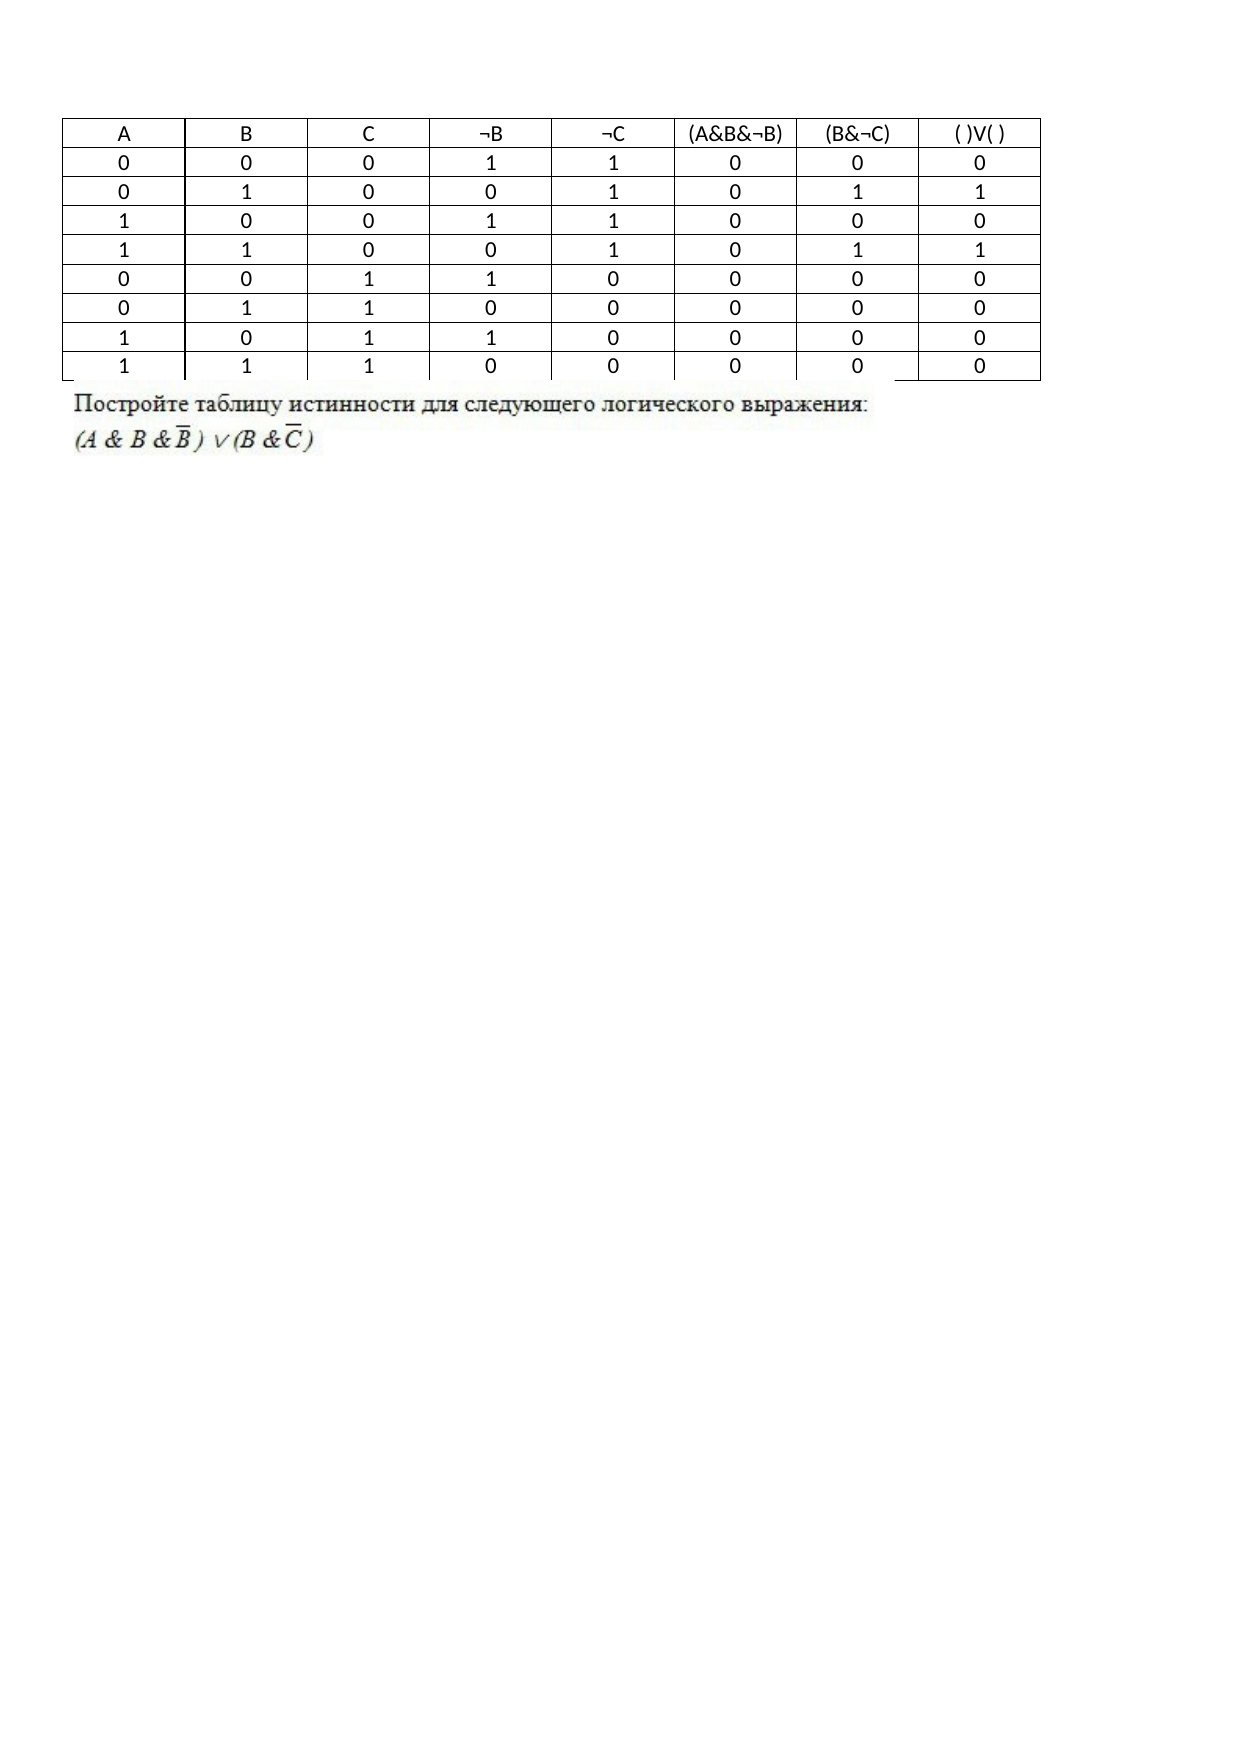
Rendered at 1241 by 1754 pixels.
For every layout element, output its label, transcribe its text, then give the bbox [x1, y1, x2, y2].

table_cell 0 [308, 235, 429, 263]
table_cell 0 [797, 206, 918, 234]
table_cell 1 [430, 148, 551, 176]
table_cell 1 [63, 206, 184, 234]
table_cell 0 [919, 294, 1040, 322]
table_cell 1 [552, 235, 674, 263]
table_cell 1 [430, 265, 551, 292]
table_cell 1 [63, 352, 184, 380]
table_cell 0 [63, 294, 184, 322]
table_cell 1 [430, 323, 551, 351]
picture [73, 380, 895, 514]
table_cell 0 [919, 206, 1040, 234]
table_cell 0 [797, 323, 918, 351]
table_cell 0 [186, 148, 307, 176]
table_cell 0 [675, 148, 796, 176]
table_cell 0 [797, 352, 918, 380]
table_cell 0 [675, 294, 796, 322]
table_cell 0 [308, 206, 429, 234]
table_cell 1 [186, 352, 307, 380]
table_cell 0 [675, 177, 796, 205]
table_cell 1 [308, 323, 429, 351]
table_cell 1 [552, 148, 674, 176]
table_cell 0 [552, 323, 674, 351]
table_cell 0 [430, 177, 551, 205]
table_cell 0 [675, 206, 796, 234]
table_cell 0 [675, 265, 796, 292]
table_cell 1 [63, 235, 184, 263]
table_header (A&B&¬B) [675, 119, 796, 147]
table_cell 0 [63, 148, 184, 176]
table_cell 1 [552, 177, 674, 205]
table_header A [63, 119, 184, 147]
table_header B [186, 119, 307, 147]
table_cell 0 [186, 206, 307, 234]
table_cell 1 [552, 206, 674, 234]
table_cell 1 [430, 206, 551, 234]
table_cell 0 [919, 323, 1040, 351]
table_cell 1 [186, 235, 307, 263]
table_cell 0 [675, 323, 796, 351]
table_cell 0 [919, 265, 1040, 292]
table_cell 0 [308, 148, 429, 176]
table_header C [308, 119, 429, 147]
table_cell 0 [308, 177, 429, 205]
table_cell 1 [308, 265, 429, 292]
table_cell 1 [919, 177, 1040, 205]
table_cell 1 [919, 235, 1040, 263]
table_cell 1 [308, 352, 429, 380]
table_cell 1 [797, 177, 918, 205]
table_header ¬B [430, 119, 551, 147]
table_cell 0 [675, 235, 796, 263]
table_header ( )V( ) [919, 119, 1040, 147]
table_cell 1 [797, 235, 918, 263]
table_cell 0 [919, 148, 1040, 176]
table_cell 0 [797, 148, 918, 176]
table_cell 1 [308, 294, 429, 322]
table_cell 0 [797, 294, 918, 322]
table_cell 1 [63, 323, 184, 351]
table_header ¬C [552, 119, 674, 147]
table_cell 0 [552, 294, 674, 322]
table_cell 0 [919, 352, 1040, 380]
table_cell 0 [675, 352, 796, 380]
table_cell 0 [430, 235, 551, 263]
table_cell 0 [552, 352, 674, 380]
table_cell 0 [430, 352, 551, 380]
table_cell 0 [797, 265, 918, 292]
table_cell 0 [430, 294, 551, 322]
table_cell 0 [186, 265, 307, 292]
table_cell 0 [552, 265, 674, 292]
table_cell 0 [186, 323, 307, 351]
table_cell 1 [186, 177, 307, 205]
table_cell 1 [186, 294, 307, 322]
table_cell 0 [63, 265, 184, 292]
table_cell 0 [63, 177, 184, 205]
table_header (B&¬C) [797, 119, 918, 147]
